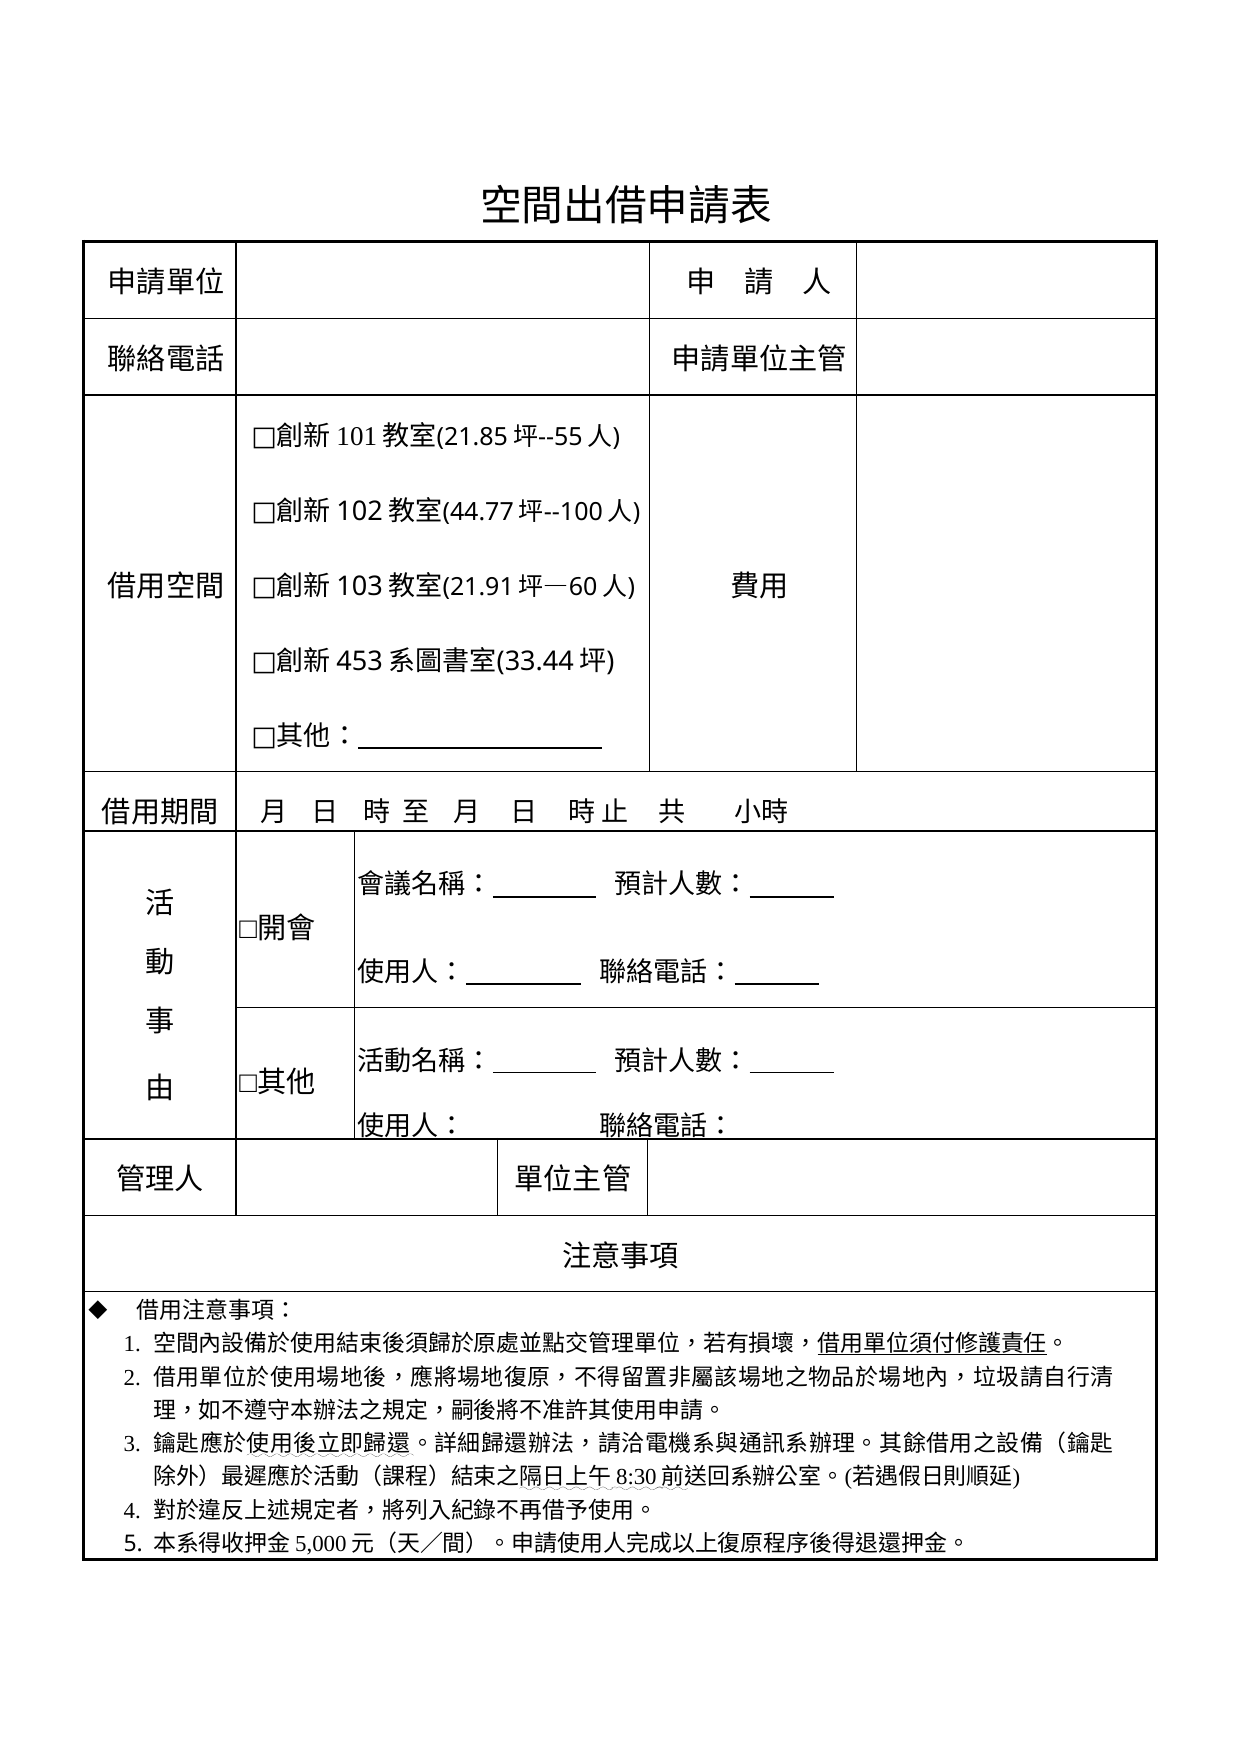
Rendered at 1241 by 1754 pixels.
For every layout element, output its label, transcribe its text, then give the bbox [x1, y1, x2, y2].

table_cell 活動名稱： 預計人數： [355, 1008, 1155, 1072]
table_cell [857, 396, 1155, 771]
table_cell 單位主管 [498, 1140, 647, 1214]
table_header 申請單位 [85, 243, 235, 318]
table_header 申 請 人 [650, 243, 856, 318]
text 空間出借申請表 [118, 164, 1122, 239]
table_header [237, 243, 649, 318]
table_cell 借用期間 [85, 772, 235, 830]
table_cell 會議名稱： 預計人數： 使用人： 聯絡電話： [355, 832, 1155, 1007]
table_cell 活 動 事 由 [85, 832, 235, 1138]
table_cell 聯絡電話 [85, 319, 235, 394]
table_cell [237, 319, 649, 394]
table_header [857, 243, 1155, 318]
table_cell □創新101教室(21.85坪--55人) □創新102教室(44.77坪--100人) □創新103教室(21.91坪—60人) □創新453系圖書室(33.44坪) □其他： [237, 396, 649, 771]
table_cell 使用人： 聯絡電話： [355, 1072, 1155, 1138]
table_cell 管理人 [85, 1140, 235, 1214]
table_cell [857, 319, 1155, 394]
table_cell 借用空間 [85, 396, 235, 771]
table_cell [648, 1140, 1155, 1214]
table_cell □開會 [237, 832, 354, 1007]
table_cell [237, 1140, 497, 1214]
table_cell 注意事項 [85, 1216, 1155, 1291]
table_cell 費用 [650, 396, 856, 771]
table_cell 借用注意事項： 空間內設備於使用結束後須歸於原處並點交管理單位，若有損壞，借用單位須付修護責任。 借用單位於使用場地後，應將場地復原，不得留置非屬該場地之物品於場地內，垃圾請自行清理，如不遵守本辦法之規定，嗣後將不准許其使用申請。 鑰匙應於使用後立即歸還。詳細歸還辦法，請洽電機系與通訊系辦理。其餘借用之設備（鑰匙除外）最遲應於活動（課程）結束之隔日上午8:30前送回系辦公室。(若遇假日則順延) 對於違反上述規定者，將列入紀錄不再借予使用。 本系得收押金5,000元（天／間）。申請使用人完成以上復原程序後得退還押金。 [85, 1292, 1155, 1558]
table_cell □其他 [237, 1008, 354, 1138]
table_cell 申請單位主管 [650, 319, 856, 394]
table_cell 月 日 時 至 月 日 時 止 共 小時 [237, 772, 1155, 830]
